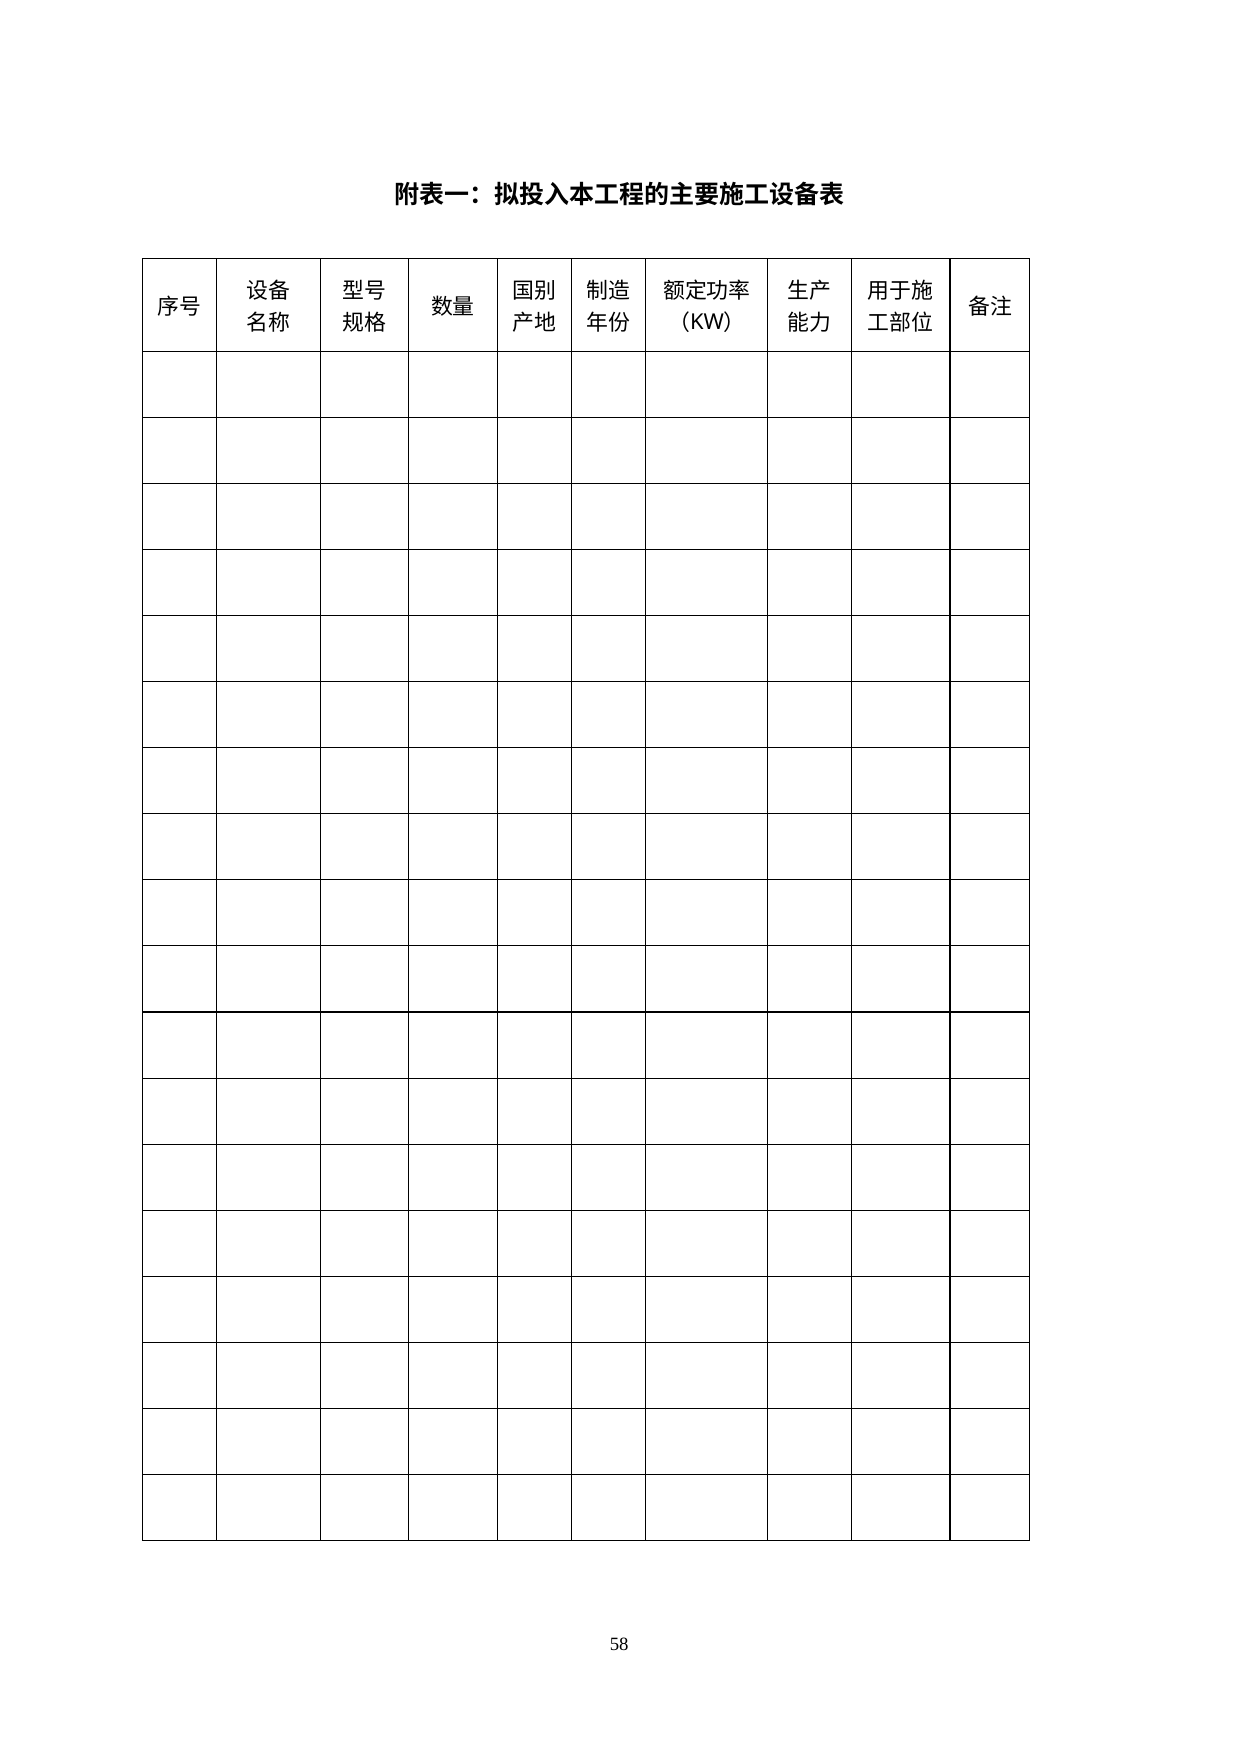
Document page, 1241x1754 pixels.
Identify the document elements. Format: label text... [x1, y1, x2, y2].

table_cell [143, 1409, 216, 1474]
table_header 数量 [409, 259, 497, 351]
table_cell [951, 1475, 1029, 1540]
table_cell [409, 1013, 497, 1077]
table_cell [572, 1145, 645, 1209]
table_cell [572, 352, 645, 417]
table_cell [321, 748, 408, 813]
table_cell [951, 748, 1029, 813]
table_cell [951, 616, 1029, 681]
table_cell [321, 1145, 408, 1209]
table_cell [852, 1409, 949, 1474]
table_cell [572, 814, 645, 879]
table_cell [768, 550, 851, 615]
table_cell [852, 418, 949, 483]
table_cell [217, 1475, 320, 1540]
table_cell [143, 1145, 216, 1209]
table_cell [143, 880, 216, 945]
table_cell [321, 484, 408, 549]
table_cell [951, 1277, 1029, 1342]
table_cell [143, 748, 216, 813]
table_cell [409, 1409, 497, 1474]
table_cell [951, 1409, 1029, 1474]
table_cell [572, 1475, 645, 1540]
table_cell [768, 616, 851, 681]
table_cell [768, 814, 851, 879]
table_cell [951, 550, 1029, 615]
table_cell [646, 1013, 767, 1077]
table_header 生产 能力 [768, 259, 851, 351]
table_cell [321, 880, 408, 945]
table_cell [498, 1145, 571, 1209]
table_cell [321, 1409, 408, 1474]
table_cell [498, 880, 571, 945]
table_cell [852, 1475, 949, 1540]
table_cell [217, 418, 320, 483]
table_cell [572, 1343, 645, 1408]
table_cell [768, 418, 851, 483]
table_cell [852, 880, 949, 945]
table_cell [498, 748, 571, 813]
table_header 用于施 工部位 [852, 259, 949, 351]
table_cell [217, 814, 320, 879]
table_cell [498, 418, 571, 483]
table_cell [646, 418, 767, 483]
table_cell [217, 946, 320, 1011]
table_cell [572, 1211, 645, 1276]
table_cell [321, 352, 408, 417]
table_cell [217, 352, 320, 417]
table_cell [143, 1277, 216, 1342]
table_header 国别 产地 [498, 259, 571, 351]
table_cell [768, 1211, 851, 1276]
table_cell [572, 748, 645, 813]
table_cell [409, 352, 497, 417]
table_cell [951, 1211, 1029, 1276]
table_cell [498, 1013, 571, 1077]
table_cell [321, 946, 408, 1011]
table_cell [321, 1013, 408, 1077]
table_cell [852, 1013, 949, 1077]
table_cell [217, 1343, 320, 1408]
table_cell [646, 1277, 767, 1342]
table_header 备注 [951, 259, 1029, 351]
table_cell [646, 748, 767, 813]
table_cell [646, 1145, 767, 1209]
table_cell [852, 484, 949, 549]
table_cell [768, 880, 851, 945]
table_cell [572, 484, 645, 549]
table_cell [143, 352, 216, 417]
table_cell [646, 880, 767, 945]
table_cell [951, 418, 1029, 483]
table_cell [768, 1277, 851, 1342]
table_cell [768, 1409, 851, 1474]
table_cell [321, 1277, 408, 1342]
table_header 制造 年份 [572, 259, 645, 351]
table_cell [321, 616, 408, 681]
table_cell [409, 1145, 497, 1209]
table_cell [143, 550, 216, 615]
table_cell [321, 550, 408, 615]
table_cell [143, 418, 216, 483]
table_cell [951, 352, 1029, 417]
table_cell [143, 1475, 216, 1540]
table_cell [646, 1343, 767, 1408]
table_cell [498, 1409, 571, 1474]
table_cell [217, 1211, 320, 1276]
table_cell [768, 352, 851, 417]
table_cell [852, 946, 949, 1011]
text 附表一：拟投入本工程的主要施工设备表 [142, 161, 1096, 226]
table_cell [217, 1145, 320, 1209]
table_cell [409, 1079, 497, 1143]
table_cell [498, 616, 571, 681]
table_cell [321, 682, 408, 747]
table_cell [768, 946, 851, 1011]
table_cell [646, 946, 767, 1011]
table_cell [409, 484, 497, 549]
table_cell [409, 1343, 497, 1408]
table_cell [951, 1145, 1029, 1209]
table_cell [409, 1277, 497, 1342]
table_cell [646, 616, 767, 681]
table_cell [409, 748, 497, 813]
table_cell [572, 946, 645, 1011]
table_header 序号 [143, 259, 216, 351]
table_cell [321, 1211, 408, 1276]
table_cell [768, 1079, 851, 1143]
table_cell [217, 748, 320, 813]
table_cell [498, 1079, 571, 1143]
table_cell [572, 550, 645, 615]
table_cell [646, 1475, 767, 1540]
table_cell [852, 748, 949, 813]
table_cell [498, 946, 571, 1011]
table_cell [768, 1013, 851, 1077]
table_cell [951, 484, 1029, 549]
table_cell [951, 946, 1029, 1011]
table_cell [646, 1409, 767, 1474]
table_header 额定功率 （KW） [646, 259, 767, 351]
table_cell [409, 616, 497, 681]
table_cell [852, 550, 949, 615]
table_cell [143, 1211, 216, 1276]
table_cell [852, 616, 949, 681]
table_cell [409, 682, 497, 747]
table_cell [498, 1475, 571, 1540]
table_cell [409, 946, 497, 1011]
table_cell [217, 1409, 320, 1474]
table_cell [852, 1343, 949, 1408]
table_cell [498, 1211, 571, 1276]
table_cell [646, 682, 767, 747]
table_cell [646, 1211, 767, 1276]
table_cell [852, 352, 949, 417]
table_cell [646, 1079, 767, 1143]
table_cell [321, 814, 408, 879]
table_header 型号 规格 [321, 259, 408, 351]
table_cell [217, 1277, 320, 1342]
table_header 设备 名称 [217, 259, 320, 351]
table_cell [951, 814, 1029, 879]
table_cell [409, 814, 497, 879]
table_cell [572, 1079, 645, 1143]
table_cell [217, 880, 320, 945]
table_cell [409, 880, 497, 945]
table_cell [572, 418, 645, 483]
table_cell [217, 616, 320, 681]
table_cell [951, 1013, 1029, 1077]
table_cell [143, 946, 216, 1011]
table_cell [498, 1277, 571, 1342]
table_cell [498, 484, 571, 549]
table_cell [852, 682, 949, 747]
table_cell [143, 616, 216, 681]
table_cell [409, 1475, 497, 1540]
table_cell [768, 1343, 851, 1408]
table_cell [498, 814, 571, 879]
table_cell [646, 352, 767, 417]
table_cell [852, 1211, 949, 1276]
table_cell [321, 1343, 408, 1408]
table_cell [143, 682, 216, 747]
table_cell [143, 484, 216, 549]
table_cell [852, 1079, 949, 1143]
table_cell [217, 1079, 320, 1143]
table_cell [951, 880, 1029, 945]
table_cell [951, 1079, 1029, 1143]
table_cell [143, 1343, 216, 1408]
table_cell [217, 484, 320, 549]
table_cell [646, 484, 767, 549]
table_cell [321, 1475, 408, 1540]
table_cell [498, 550, 571, 615]
table_cell [143, 814, 216, 879]
table_cell [646, 814, 767, 879]
table_cell [951, 682, 1029, 747]
table_cell [852, 1277, 949, 1342]
table_cell [217, 1013, 320, 1077]
table_cell [768, 1145, 851, 1209]
table_cell [321, 418, 408, 483]
table_cell [572, 682, 645, 747]
table_cell [217, 682, 320, 747]
table_cell [572, 616, 645, 681]
table_cell [409, 418, 497, 483]
table_cell [951, 1343, 1029, 1408]
table_cell [321, 1079, 408, 1143]
table_cell [768, 748, 851, 813]
table_cell [572, 1277, 645, 1342]
table_cell [409, 1211, 497, 1276]
table_cell [217, 550, 320, 615]
table_cell [498, 682, 571, 747]
table_cell [768, 1475, 851, 1540]
table_cell [768, 682, 851, 747]
table_cell [646, 550, 767, 615]
table_cell [572, 880, 645, 945]
table_cell [143, 1079, 216, 1143]
table_cell [498, 352, 571, 417]
table_cell [409, 550, 497, 615]
table_cell [852, 814, 949, 879]
table_cell [572, 1409, 645, 1474]
table_cell [852, 1145, 949, 1209]
table_cell [768, 484, 851, 549]
table_cell [498, 1343, 571, 1408]
table_cell [572, 1013, 645, 1077]
table_cell [143, 1013, 216, 1077]
